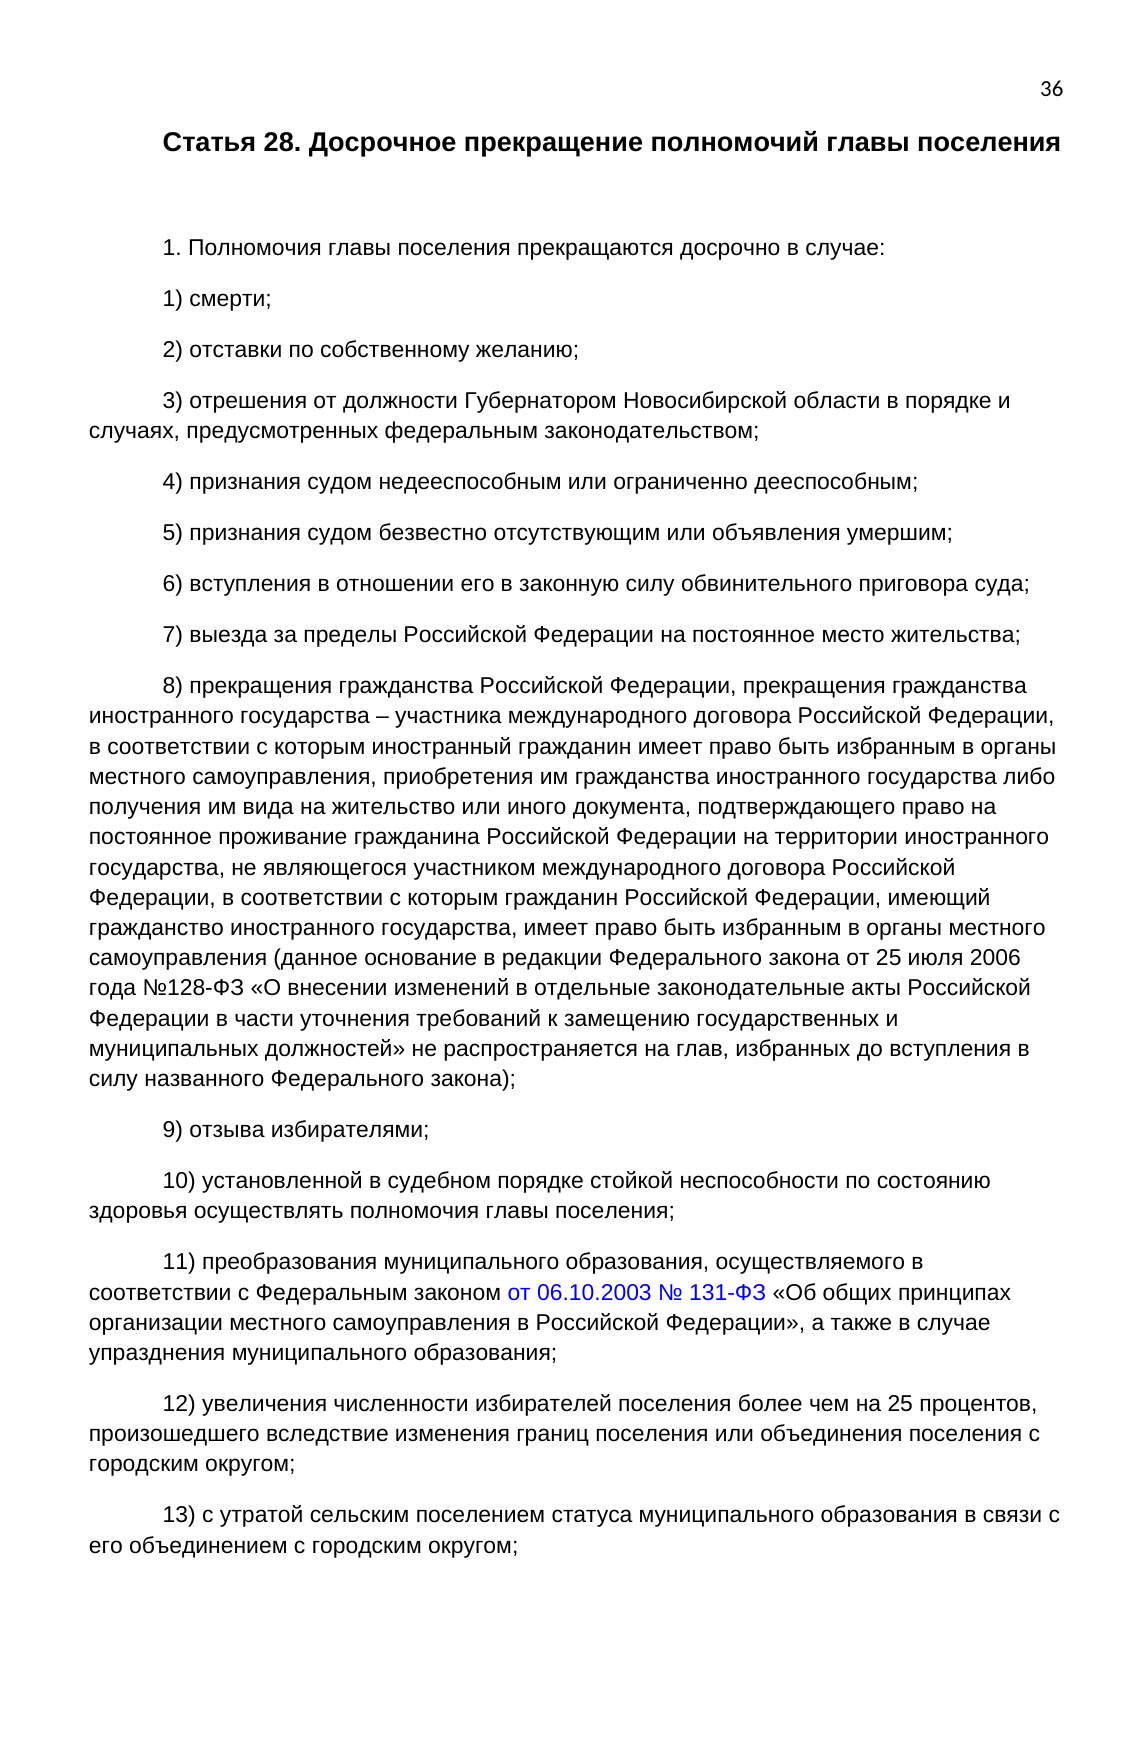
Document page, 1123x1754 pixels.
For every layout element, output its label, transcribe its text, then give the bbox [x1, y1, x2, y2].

text 8) прекращения гражданства Российской Федерации, прекращения гражданства иностранного государства – участника международного договора Российской Федерации, в соответствии с которым иностранный гражданин имеет право быть избранным в органы местного самоуправления, приобретения им гражданства иностранного государства либо получения им вида на жительство или иного документа, подтверждающего право на постоянное проживание гражданина Российской Федерации на территории иностранного государства, не являющегося участником международного договора Российской Федерации, в соответствии с которым гражданин Российской Федерации, имеющий гражданство иностранного государства, имеет право быть избранным в органы местного самоуправления (данное основание в редакции Федерального закона от 25 июля 2006 года №128-ФЗ «О внесении изменений в отдельные законодательные акты Российской Федерации в части уточнения требований к замещению государственных и муниципальных должностей» не распространяется на глав, избранных до вступления в силу названного Федерального закона); [89, 672, 1063, 1091]
text Статья 28. Досрочное прекращение полномочий главы поселения [89, 126, 1063, 157]
text 12) увеличения численности избирателей поселения более чем на 25 процентов, произошедшего вследствие изменения границ поселения или объединения поселения с городским округом; [89, 1390, 1063, 1477]
text 1) смерти; [89, 285, 1063, 311]
text 3) отрешения от должности Губернатором Новосибирской области в порядке и случаях, предусмотренных федеральным законодательством; [89, 387, 1063, 443]
text 13) с утратой сельским поселением статуса муниципального образования в связи с его объединением с городским округом; [89, 1501, 1063, 1558]
text 7) выезда за пределы Российской Федерации на постоянное место жительства; [89, 621, 1063, 647]
text 6) вступления в отношении его в законную силу обвинительного приговора суда; [89, 570, 1063, 596]
text 9) отзыва избирателями; [89, 1116, 1063, 1142]
text 11) преобразования муниципального образования, осуществляемого в соответствии с Федеральным законом от 06.10.2003 № 131-ФЗ «Об общих принципах организации местного самоуправления в Российской Федерации», а также в случае упразднения муниципального образования; [89, 1248, 1063, 1365]
text 1. Полномочия главы поселения прекращаются досрочно в случае: [89, 234, 1063, 260]
text 5) признания судом безвестно отсутствующим или объявления умершим; [89, 519, 1063, 545]
text 4) признания судом недееспособным или ограниченно дееспособным; [89, 468, 1063, 494]
text 10) установленной в судебном порядке стойкой неспособности по состоянию здоровья осуществлять полномочия главы поселения; [89, 1167, 1063, 1223]
text 2) отставки по собственному желанию; [89, 336, 1063, 362]
